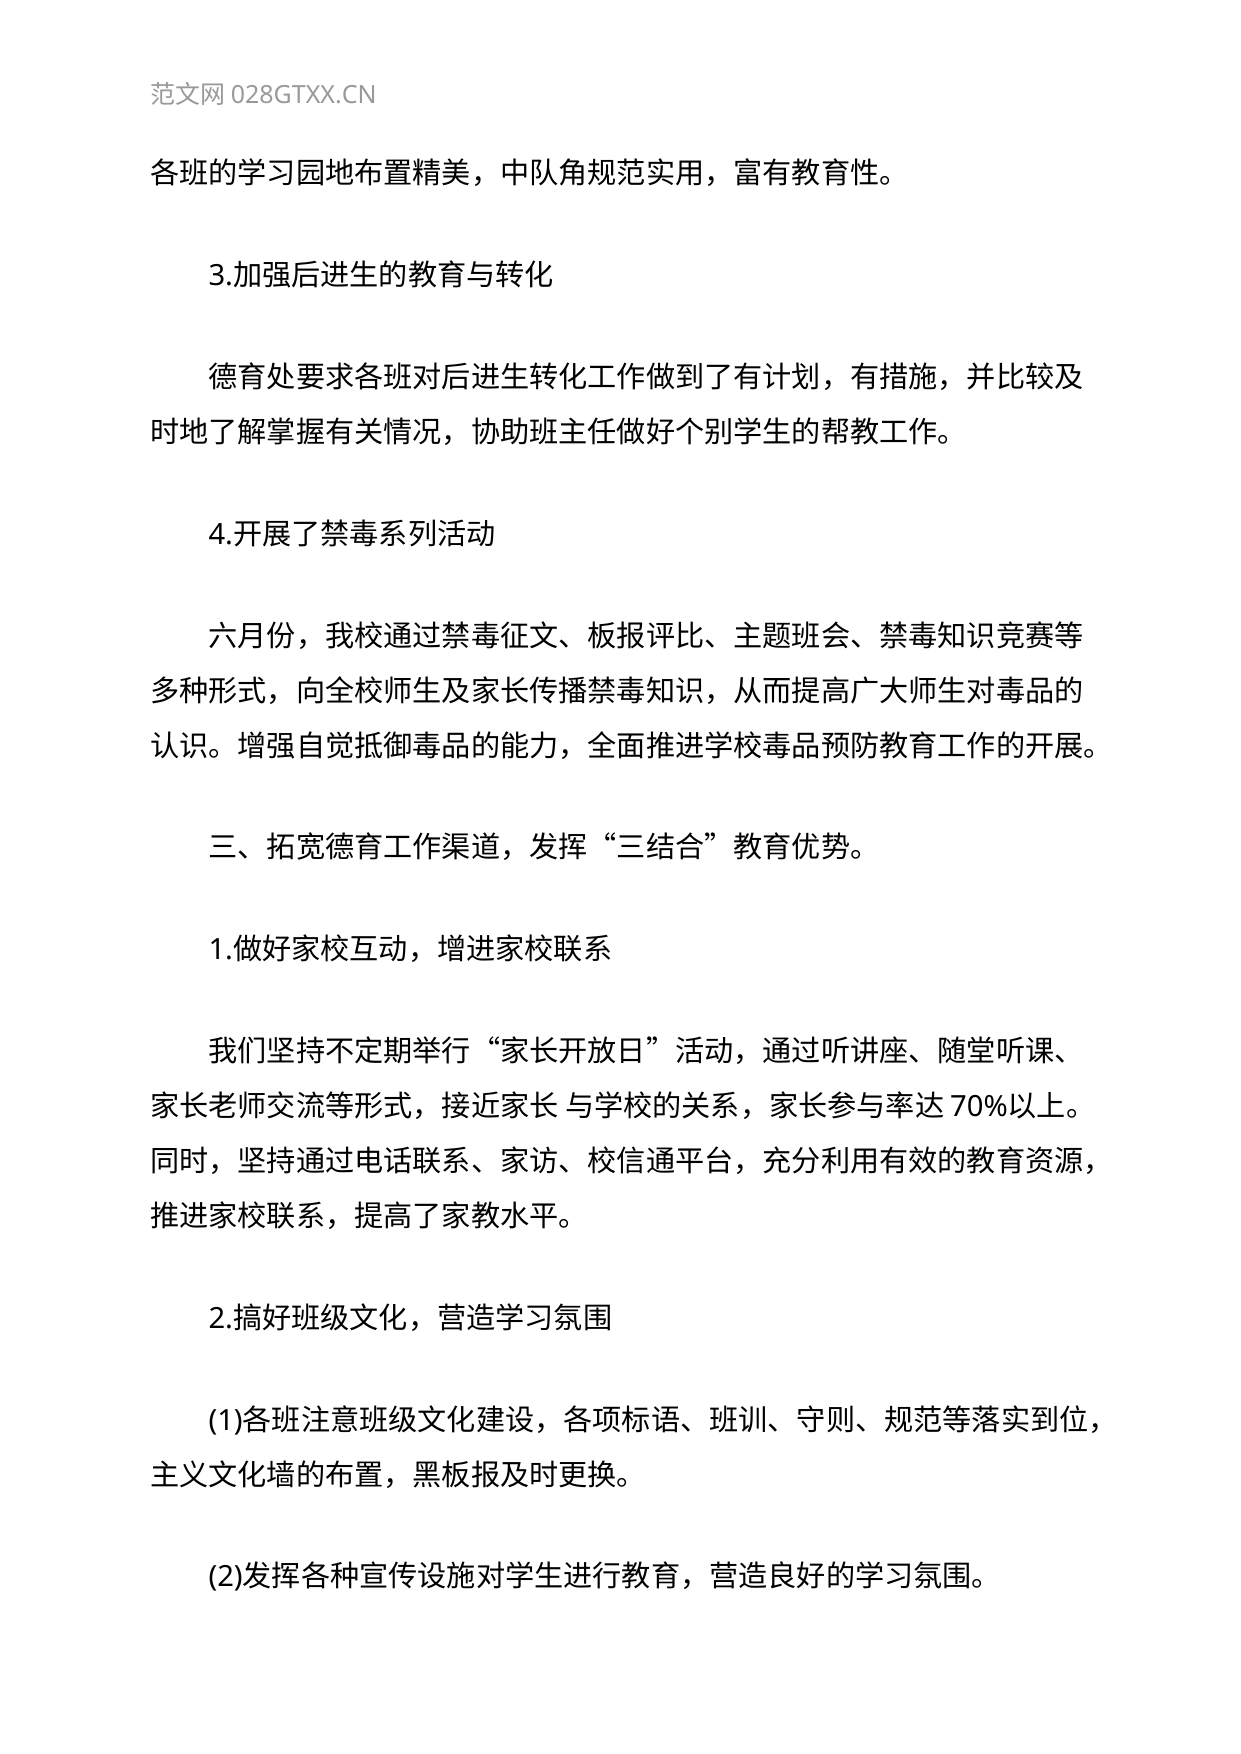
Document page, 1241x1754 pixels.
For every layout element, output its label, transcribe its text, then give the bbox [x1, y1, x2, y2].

text 4.开展了禁毒系列活动 [150, 510, 1090, 553]
text 1.做好家校互动，增进家校联系 [150, 926, 1090, 968]
text 2.搞好班级文化，营造学习氛围 [150, 1294, 1090, 1337]
text 三、拓宽德育工作渠道，发挥“三结合”教育优势。 [150, 824, 1090, 866]
text 我们坚持不定期举行“家长开放日”活动，通过听讲座、随堂听课、家长老师交流等形式，接近家长 与学校的关系，家长参与率达70%以上。同时，坚持通过电话联系、家访、校信通平台，充分利用有效的教育资源，推进家校联系，提高了家教水平。 [150, 1028, 1090, 1235]
text (2)发挥各种宣传设施对学生进行教育，营造良好的学习氛围。 [150, 1553, 1090, 1595]
text 3.加强后进生的教育与转化 [150, 252, 1090, 294]
text (1)各班注意班级文化建设，各项标语、班训、守则、规范等落实到位，主义文化墙的布置，黑板报及时更换。 [150, 1396, 1090, 1493]
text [150, 150, 1090, 192]
text 德育处要求各班对后进生转化工作做到了有计划，有措施，并比较及时地了解掌握有关情况，协助班主任做好个别学生的帮教工作。 [150, 354, 1090, 451]
text 六月份，我校通过禁毒征文、板报评比、主题班会、禁毒知识竞赛等多种形式，向全校师生及家长传播禁毒知识，从而提高广大师生对毒品的认识。增强自觉抵御毒品的能力，全面推进学校毒品预防教育工作的开展。 [150, 612, 1090, 764]
